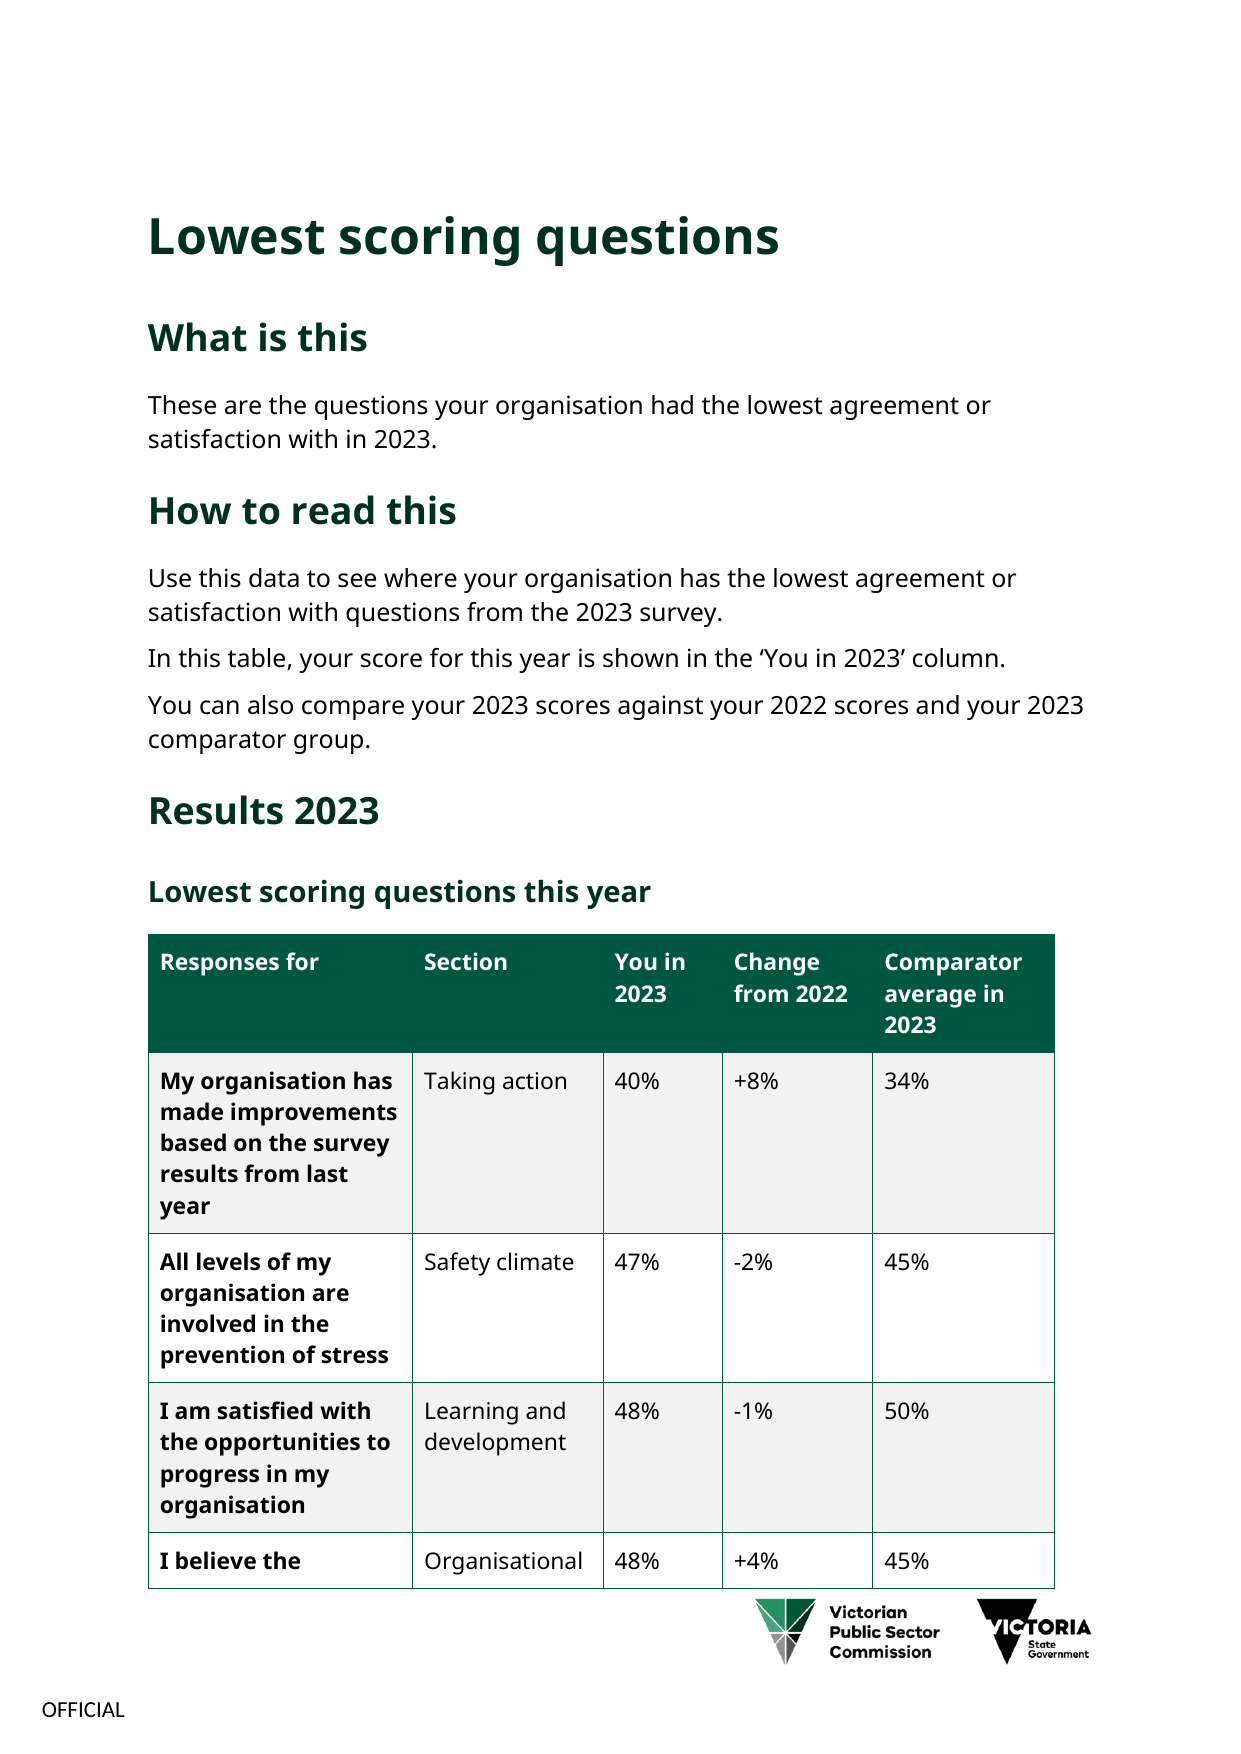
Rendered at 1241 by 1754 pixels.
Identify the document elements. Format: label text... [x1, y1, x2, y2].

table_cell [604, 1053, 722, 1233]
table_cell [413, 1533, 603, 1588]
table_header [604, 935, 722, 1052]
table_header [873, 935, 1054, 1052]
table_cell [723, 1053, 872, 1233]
text Use this data to see where your organisation has the lowest agreement or satisfaction with questions from the 2023 survey. [148, 560, 1092, 628]
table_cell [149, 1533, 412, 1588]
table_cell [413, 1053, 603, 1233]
subtitle What is this [148, 311, 1092, 362]
subtitle How to read this [148, 484, 1092, 536]
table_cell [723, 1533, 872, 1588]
picture [754, 1598, 1093, 1666]
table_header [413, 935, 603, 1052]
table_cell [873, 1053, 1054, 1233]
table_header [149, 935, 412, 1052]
text These are the questions your organisation had the lowest agreement or satisfaction with in 2023. [148, 387, 1092, 455]
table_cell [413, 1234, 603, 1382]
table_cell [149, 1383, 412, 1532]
text You can also compare your 2023 scores against your 2022 scores and your 2023 comparator group. [148, 687, 1092, 756]
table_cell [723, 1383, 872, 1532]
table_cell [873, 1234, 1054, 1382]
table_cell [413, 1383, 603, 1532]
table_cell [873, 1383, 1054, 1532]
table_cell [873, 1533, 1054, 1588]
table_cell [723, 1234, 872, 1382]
subtitle Results 2023 [148, 785, 1092, 836]
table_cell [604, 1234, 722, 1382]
text In this table, your score for this year is shown in the ‘You in 2023’ column. [148, 641, 1092, 675]
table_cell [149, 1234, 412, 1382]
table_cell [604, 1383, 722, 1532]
subtitle Lowest scoring questions [148, 201, 1092, 269]
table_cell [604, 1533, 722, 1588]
subtitle Lowest scoring questions this year [148, 871, 1092, 911]
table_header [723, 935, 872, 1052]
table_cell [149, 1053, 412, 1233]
